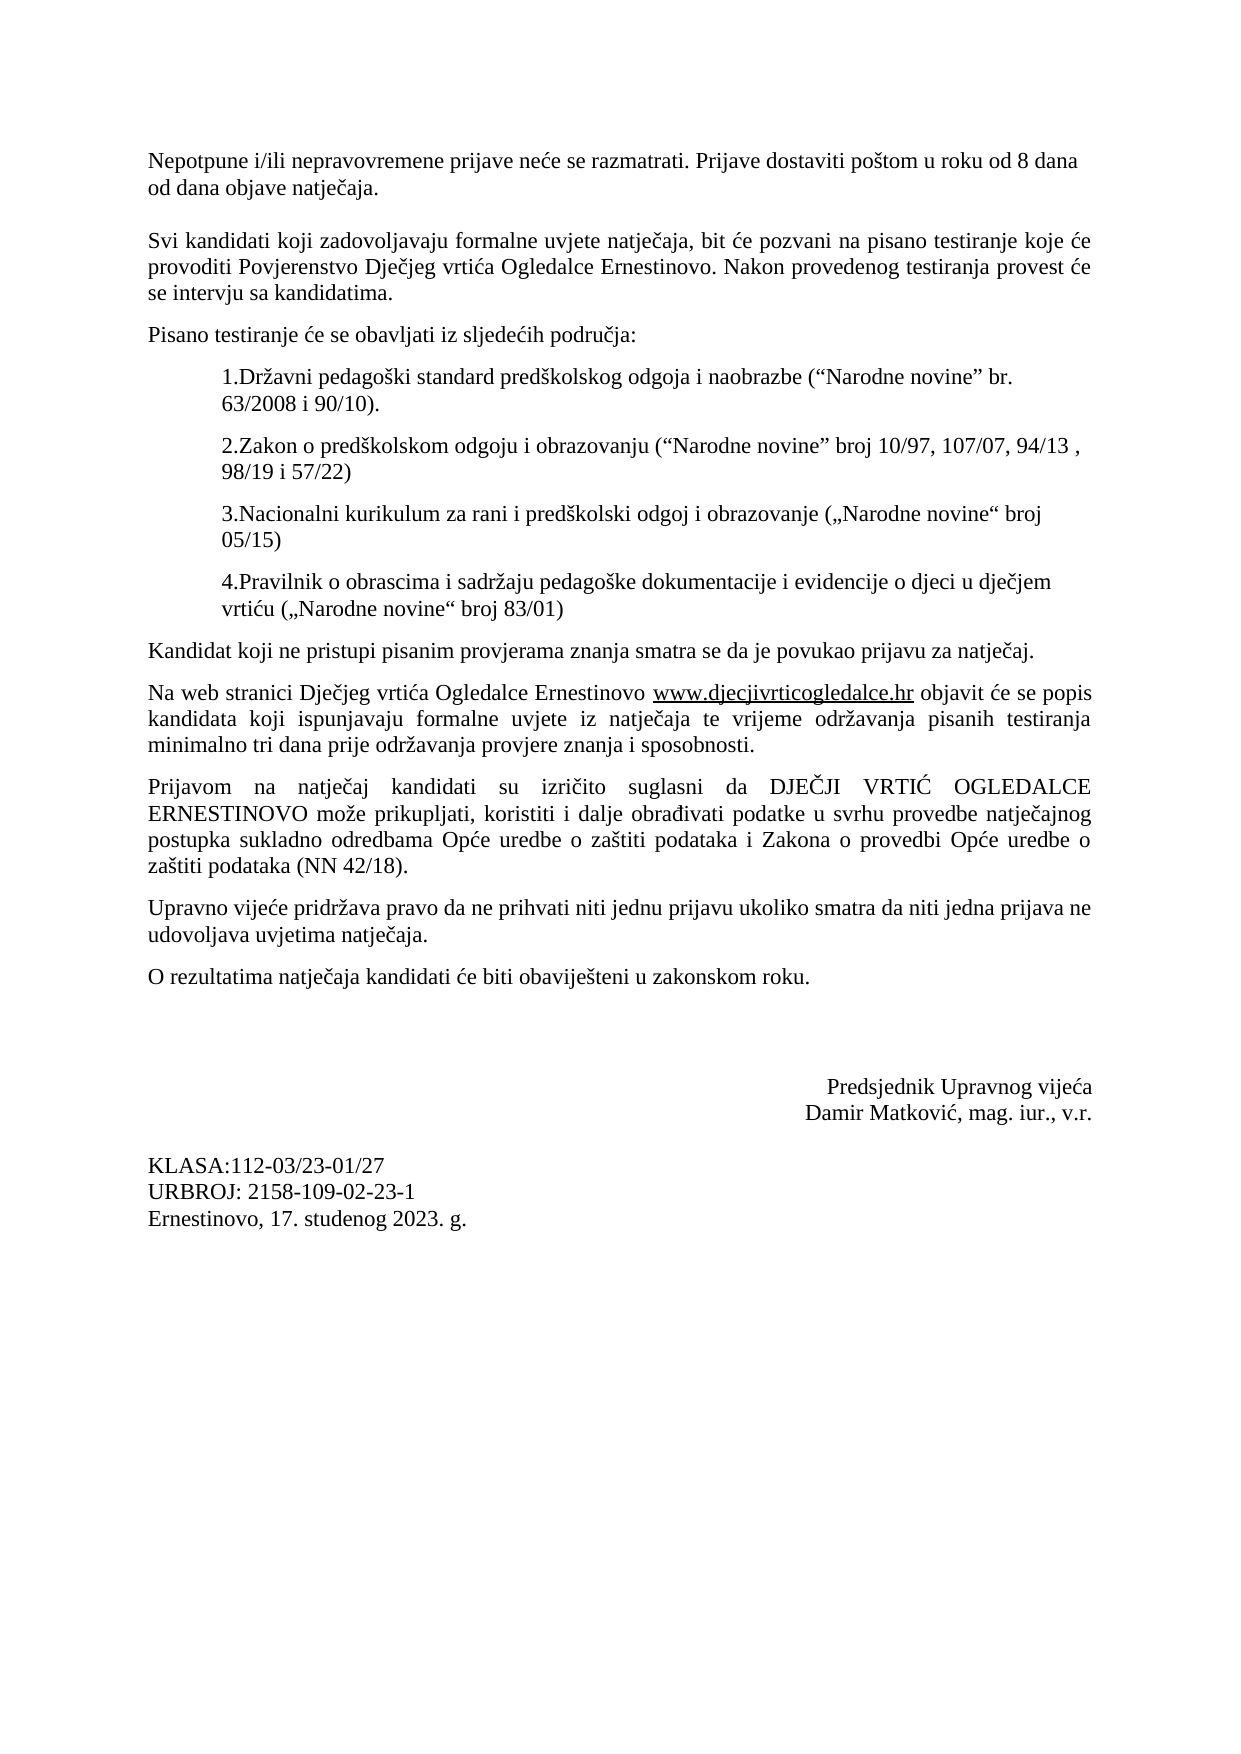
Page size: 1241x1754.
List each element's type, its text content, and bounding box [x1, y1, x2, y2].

text Upravno vijeće pridržava pravo da ne prihvati niti jednu prijavu ukoliko smatra da niti jedna prijava ne udovoljava uvjetima natječaja. [148, 894, 1093, 947]
list Pravilnik o obrascima i sadržaju pedagoške dokumentacije i evidencije o djeci u dječjem vrtiću („Narodne novine“ broj 83/01) [221, 568, 1093, 621]
text Prijavom na natječaj kandidati su izričito suglasni da DJEČJI VRTIĆ OGLEDALCE ERNESTINOVO može prikupljati, koristiti i dalje obrađivati podatke u svrhu provedbe natječajnog postupka sukladno odredbama Opće uredbe o zaštiti podataka i Zakona o provedbi Opće uredbe o zaštiti podataka (NN 42/18). [148, 773, 1093, 879]
text Kandidat koji ne pristupi pisanim provjerama znanja smatra se da je povukao prijavu za natječaj. [148, 637, 1093, 663]
list Zakon o predškolskom odgoju i obrazovanju (“Narodne novine” broj 10/97, 107/07, 94/13 , 98/19 i 57/22) [221, 432, 1093, 484]
text Damir Matković, mag. iur., v.r. [148, 1099, 1093, 1126]
text Predsjednik Upravnog vijeća [148, 1073, 1093, 1099]
text KLASA:112-03/23-01/27 [148, 1152, 1093, 1178]
list Nacionalni kurikulum za rani i predškolski odgoj i obrazovanje („Narodne novine“ broj 05/15) [221, 500, 1093, 553]
text Svi kandidati koji zadovoljavaju formalne uvjete natječaja, bit će pozvani na pisano testiranje koje će provoditi Povjerenstvo Dječjeg vrtića Ogledalce Ernestinovo. Nakon provedenog testiranja provest će se intervju sa kandidatima. [148, 227, 1093, 306]
text Pisano testiranje će se obavljati iz sljedećih područja: [148, 321, 1093, 348]
text Na web stranici Dječjeg vrtića Ogledalce Ernestinovo www.djecjivrticogledalce.hr objavit će se popis kandidata koji ispunjavaju formalne uvjete iz natječaja te vrijeme održavanja pisanih testiranja minimalno tri dana prije održavanja provjere znanja i sposobnosti. [148, 679, 1093, 758]
text Ernestinovo, 17. studenog 2023. g. [148, 1205, 1093, 1231]
text O rezultatima natječaja kandidati će biti obaviješteni u zakonskom roku. [148, 963, 1093, 989]
text Nepotpune i/ili nepravovremene prijave neće se razmatrati. Prijave dostaviti poštom u roku od 8 dana od dana objave natječaja. [148, 148, 1093, 200]
text URBROJ: 2158-109-02-23-1 [148, 1178, 1093, 1205]
list Državni pedagoški standard predškolskog odgoja i naobrazbe (“Narodne novine” br. 63/2008 i 90/10). [221, 363, 1093, 416]
